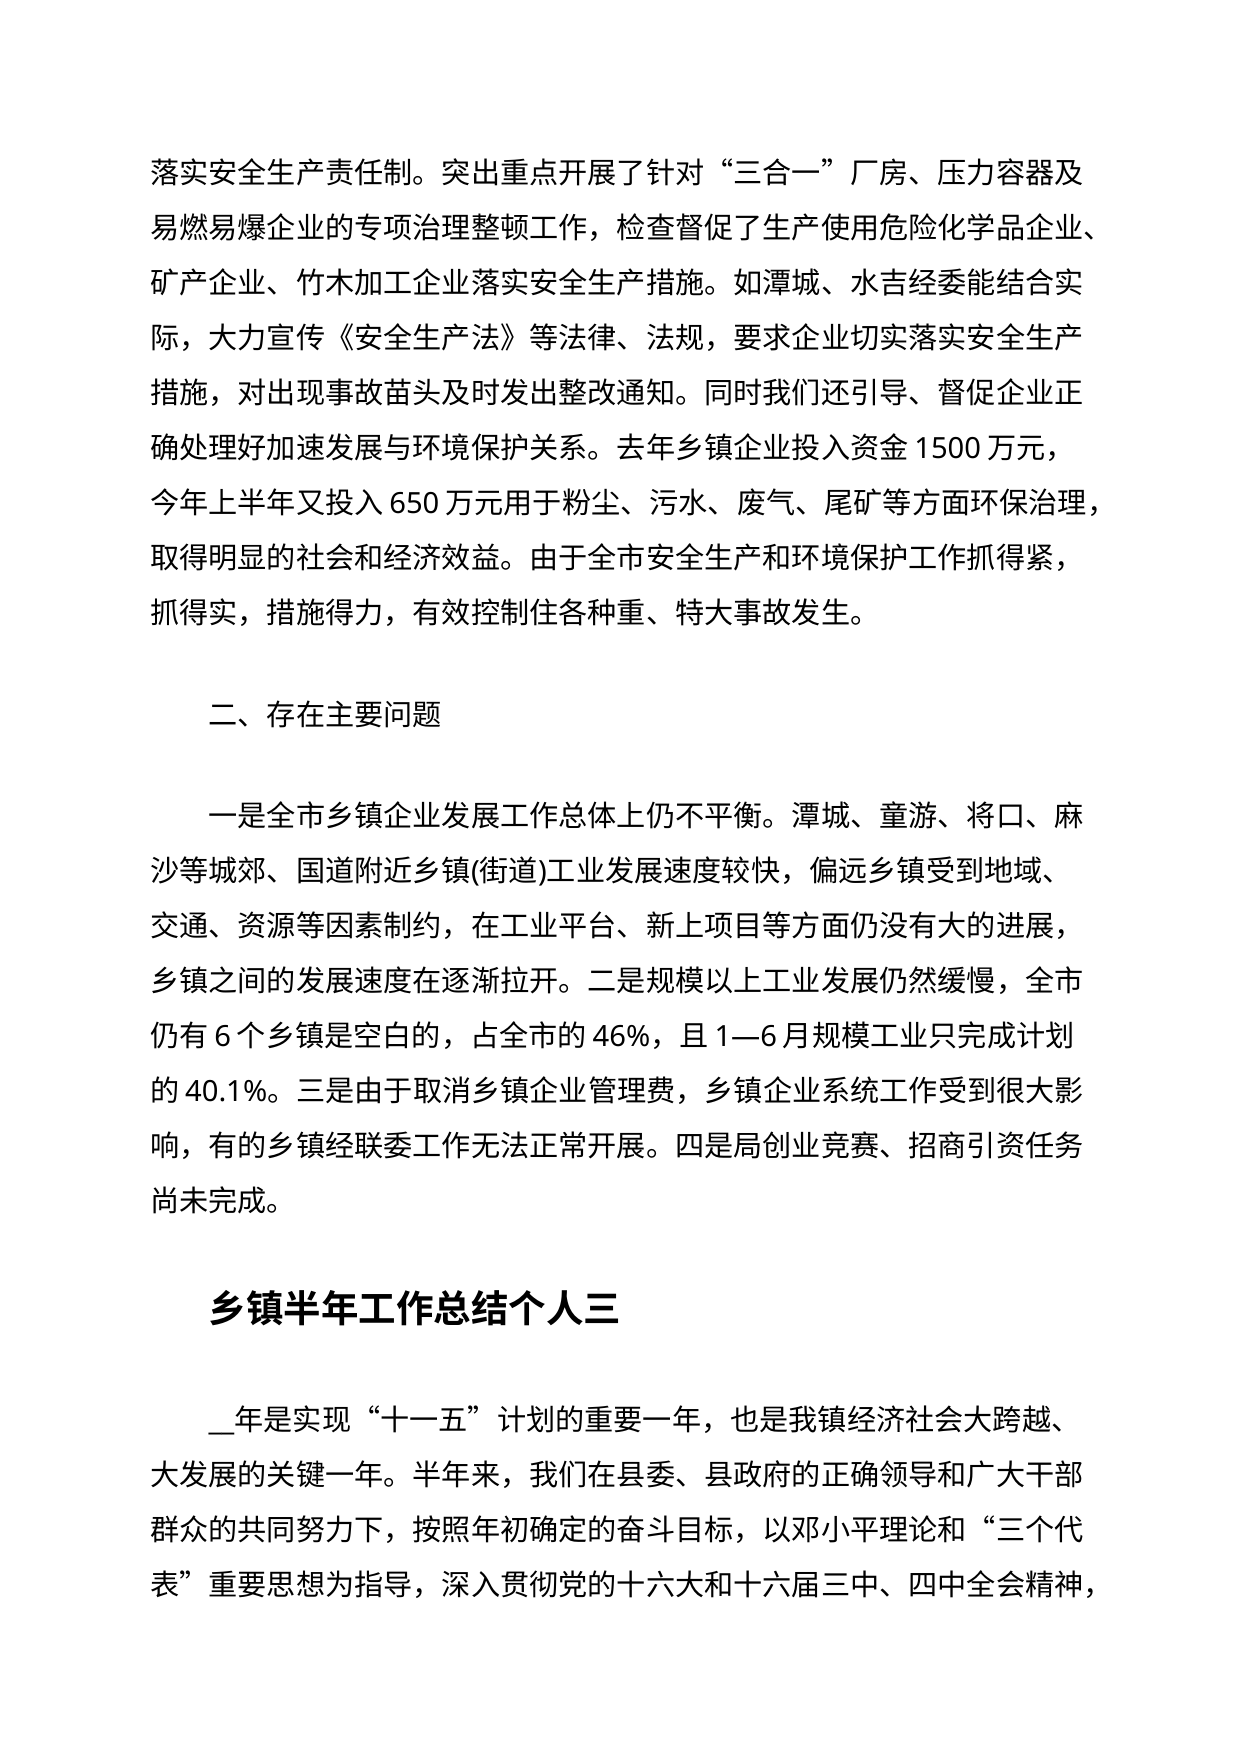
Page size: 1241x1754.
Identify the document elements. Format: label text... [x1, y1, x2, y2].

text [150, 1397, 1090, 1604]
text 一是全市乡镇企业发展工作总体上仍不平衡。潭城、童游、将口、麻沙等城郊、国道附近乡镇(街道)工业发展速度较快，偏远乡镇受到地域、交通、资源等因素制约，在工业平台、新上项目等方面仍没有大的进展，乡镇之间的发展速度在逐渐拉开。二是规模以上工业发展仍然缓慢，全市仍有6个乡镇是空白的，占全市的46%，且1—6月规模工业只完成计划的40.1%。三是由于取消乡镇企业管理费，乡镇企业系统工作受到很大影响，有的乡镇经联委工作无法正常开展。四是局创业竞赛、招商引资任务尚未完成。 [150, 793, 1090, 1220]
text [150, 150, 1090, 632]
text 乡镇半年工作总结个人三 [150, 1279, 1090, 1333]
text 二、存在主要问题 [150, 691, 1090, 733]
